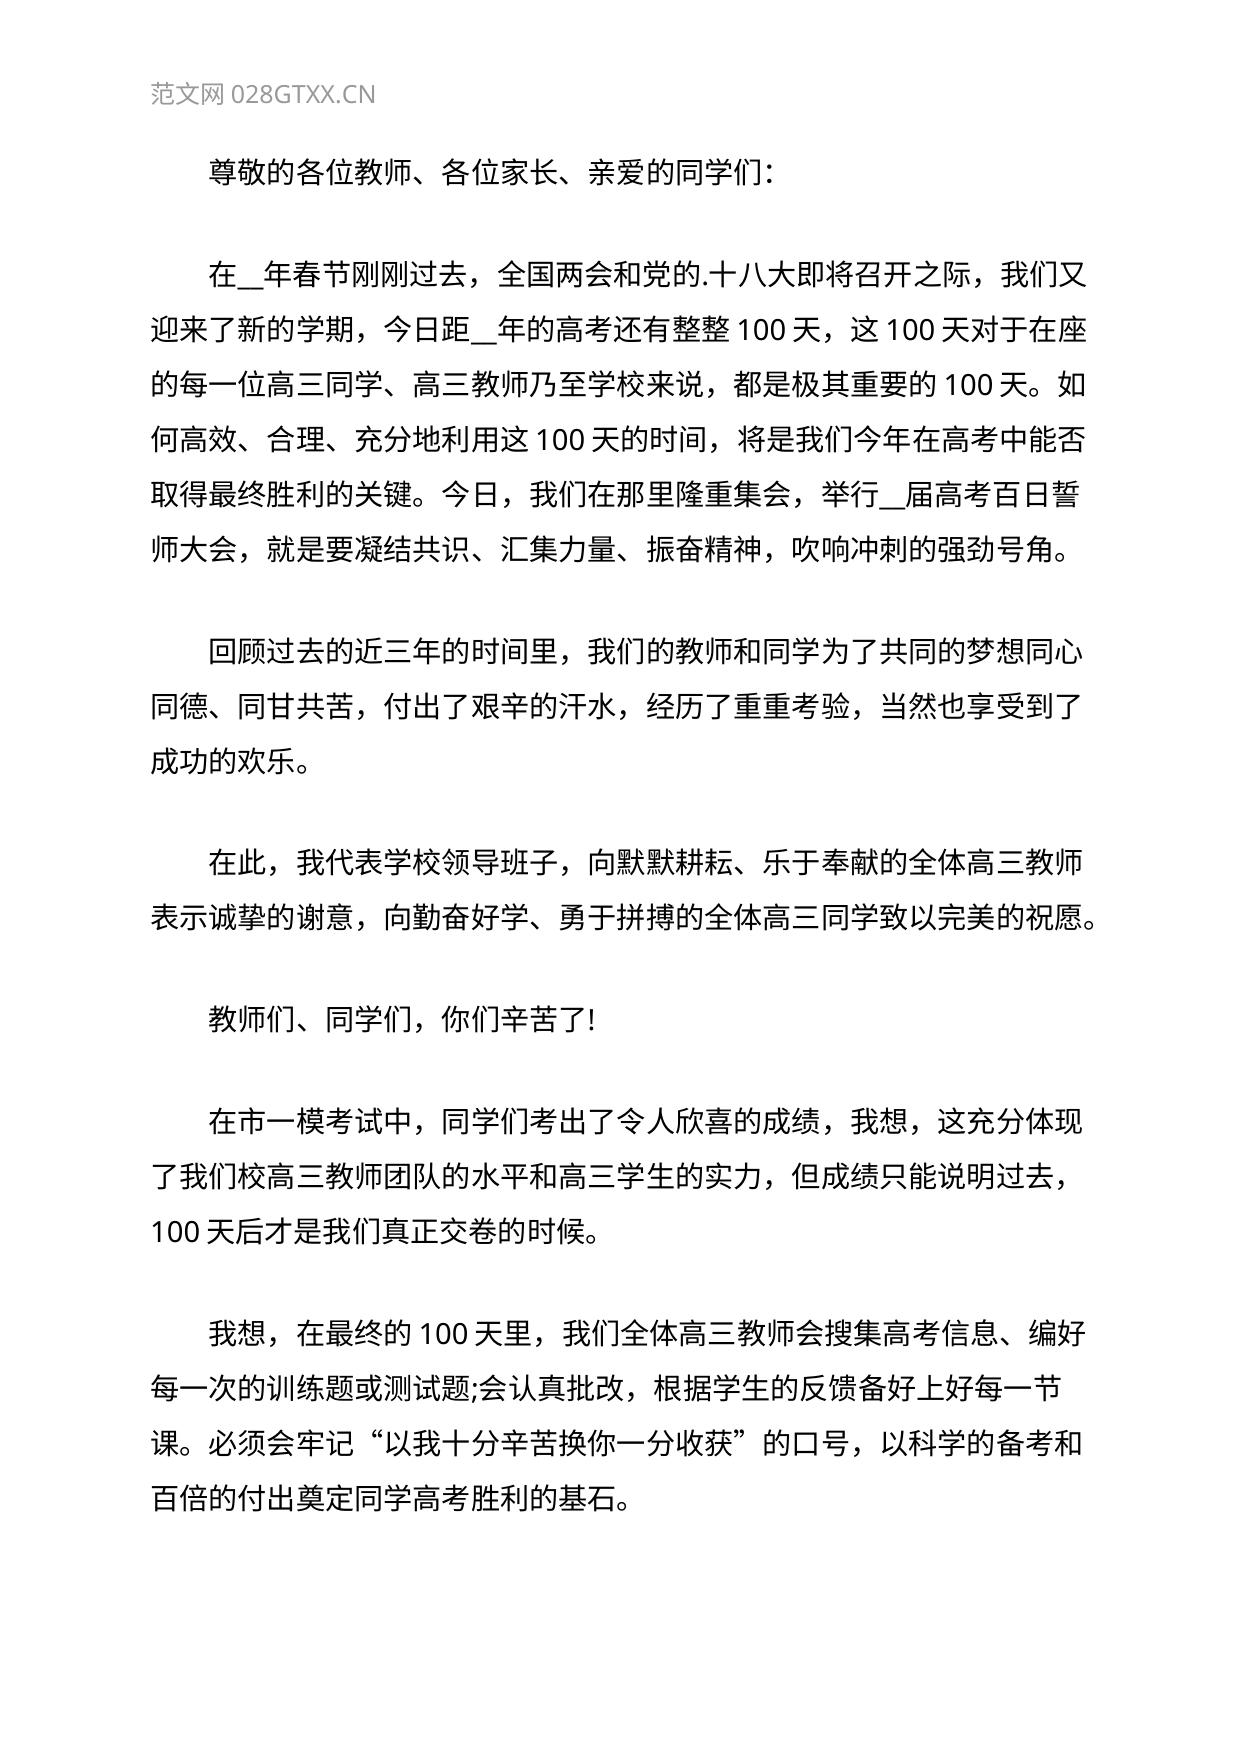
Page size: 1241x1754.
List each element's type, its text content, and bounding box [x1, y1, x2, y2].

text 我想，在最终的100天里，我们全体高三教师会搜集高考信息、编好每一次的训练题或测试题;会认真批改，根据学生的反馈备好上好每一节课。必须会牢记“以我十分辛苦换你一分收获”的口号，以科学的备考和百倍的付出奠定同学高考胜利的基石。 [150, 1311, 1090, 1518]
text 在__年春节刚刚过去，全国两会和党的.十八大即将召开之际，我们又迎来了新的学期，今日距__年的高考还有整整100天，这100天对于在座的每一位高三同学、高三教师乃至学校来说，都是极其重要的100天。如何高效、合理、充分地利用这100天的时间，将是我们今年在高考中能否取得最终胜利的关键。今日，我们在那里隆重集会，举行__届高考百日誓师大会，就是要凝结共识、汇集力量、振奋精神，吹响冲刺的强劲号角。 [150, 252, 1090, 569]
text 回顾过去的近三年的时间里，我们的教师和同学为了共同的梦想同心同德、同甘共苦，付出了艰辛的汗水，经历了重重考验，当然也享受到了成功的欢乐。 [150, 628, 1090, 781]
text 在此，我代表学校领导班子，向默默耕耘、乐于奉献的全体高三教师表示诚挚的谢意，向勤奋好学、勇于拼搏的全体高三同学致以完美的祝愿。 [150, 840, 1090, 937]
text 尊敬的各位教师、各位家长、亲爱的同学们： [150, 150, 1090, 192]
text 在市一模考试中，同学们考出了令人欣喜的成绩，我想，这充分体现了我们校高三教师团队的水平和高三学生的实力，但成绩只能说明过去，100天后才是我们真正交卷的时候。 [150, 1099, 1090, 1251]
text 教师们、同学们，你们辛苦了! [150, 997, 1090, 1039]
